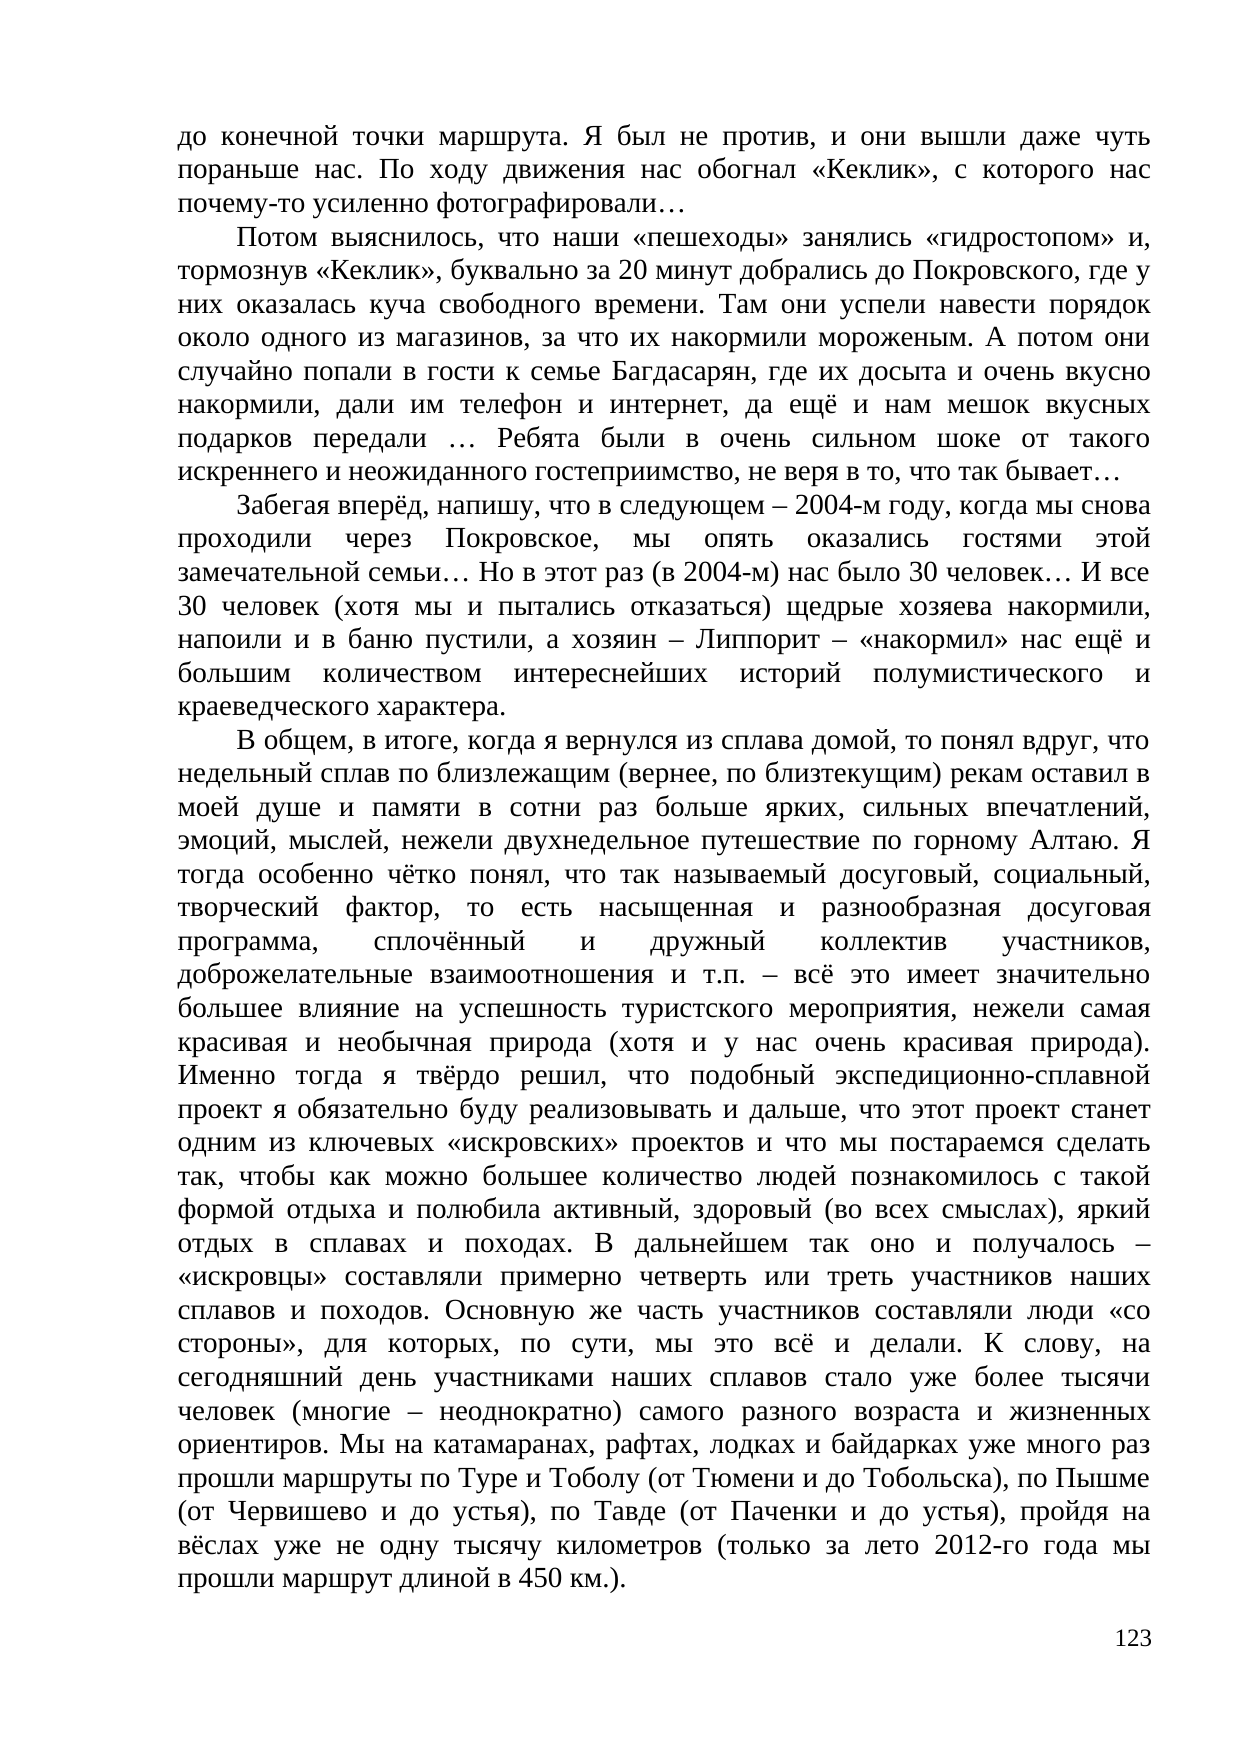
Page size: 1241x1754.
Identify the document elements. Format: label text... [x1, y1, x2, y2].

text Потом выяснилось, что наши «пешеходы» занялись «гидростопом» и, тормознув «Кеклик», буквально за 20 минут добрались до Покровского, где у них оказалась куча свободного времени. Там они успели навести порядок около одного из магазинов, за что их накормили мороженым. А потом они случайно попали в гости к семье Багдасарян, где их досыта и очень вкусно накормили, дали им телефон и интернет, да ещё и нам мешок вкусных подарков передали … Ребята были в очень сильном шоке от такого искреннего и неожиданного гостеприимство, не веря в то, что так бывает… [177, 219, 1152, 487]
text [177, 118, 1152, 219]
text В общем, в итоге, когда я вернулся из сплава домой, то понял вдруг, что недельный сплав по близлежащим (вернее, по близтекущим) рекам оставил в моей душе и памяти в сотни раз больше ярких, сильных впечатлений, эмоций, мыслей, нежели двухнедельное путешествие по горному Алтаю. Я тогда особенно чётко понял, что так называемый досуговый, социальный, творческий фактор, то есть насыщенная и разнообразная досуговая программа, сплочённый и дружный коллектив участников, доброжелательные взаимоотношения и т.п. – всё это имеет значительно большее влияние на успешность туристского мероприятия, нежели самая красивая и необычная природа (хотя и у нас очень красивая природа). Именно тогда я твёрдо решил, что подобный экспедиционно-сплавной проект я обязательно буду реализовывать и дальше, что этот проект станет одним из ключевых «искровских» проектов и что мы постараемся сделать так, чтобы как можно большее количество людей познакомилось с такой формой отдыха и полюбила активный, здоровый (во всех смыслах), яркий отдых в сплавах и походах. В дальнейшем так оно и получалось – «искровцы» составляли примерно четверть или треть участников наших сплавов и походов. Основную же часть участников составляли люди «со стороны», для которых, по сути, мы это всё и делали. К слову, на сегодняшний день участниками наших сплавов стало уже более тысячи человек (многие – неоднократно) самого разного возраста и жизненных ориентиров. Мы на катамаранах, рафтах, лодках и байдарках уже много раз прошли маршруты по Туре и Тоболу (от Тюмени и до Тобольска), по Пышме (от Червишево и до устья), по Тавде (от Паченки и до устья), пройдя на вёслах уже не одну тысячу километров (только за лето 2012-го года мы прошли маршрут длиной в 450 км.). [177, 722, 1152, 1594]
text Забегая вперёд, напишу, что в следующем – 2004-м году, когда мы снова проходили через Покровское, мы опять оказались гостями этой замечательной семьи… Но в этот раз (в 2004-м) нас было 30 человек… И все 30 человек (хотя мы и пытались отказаться) щедрые хозяева накормили, напоили и в баню пустили, а хозяин – Липпорит – «накормил» нас ещё и большим количеством интереснейших историй полумистического и краеведческого характера. [177, 487, 1152, 722]
